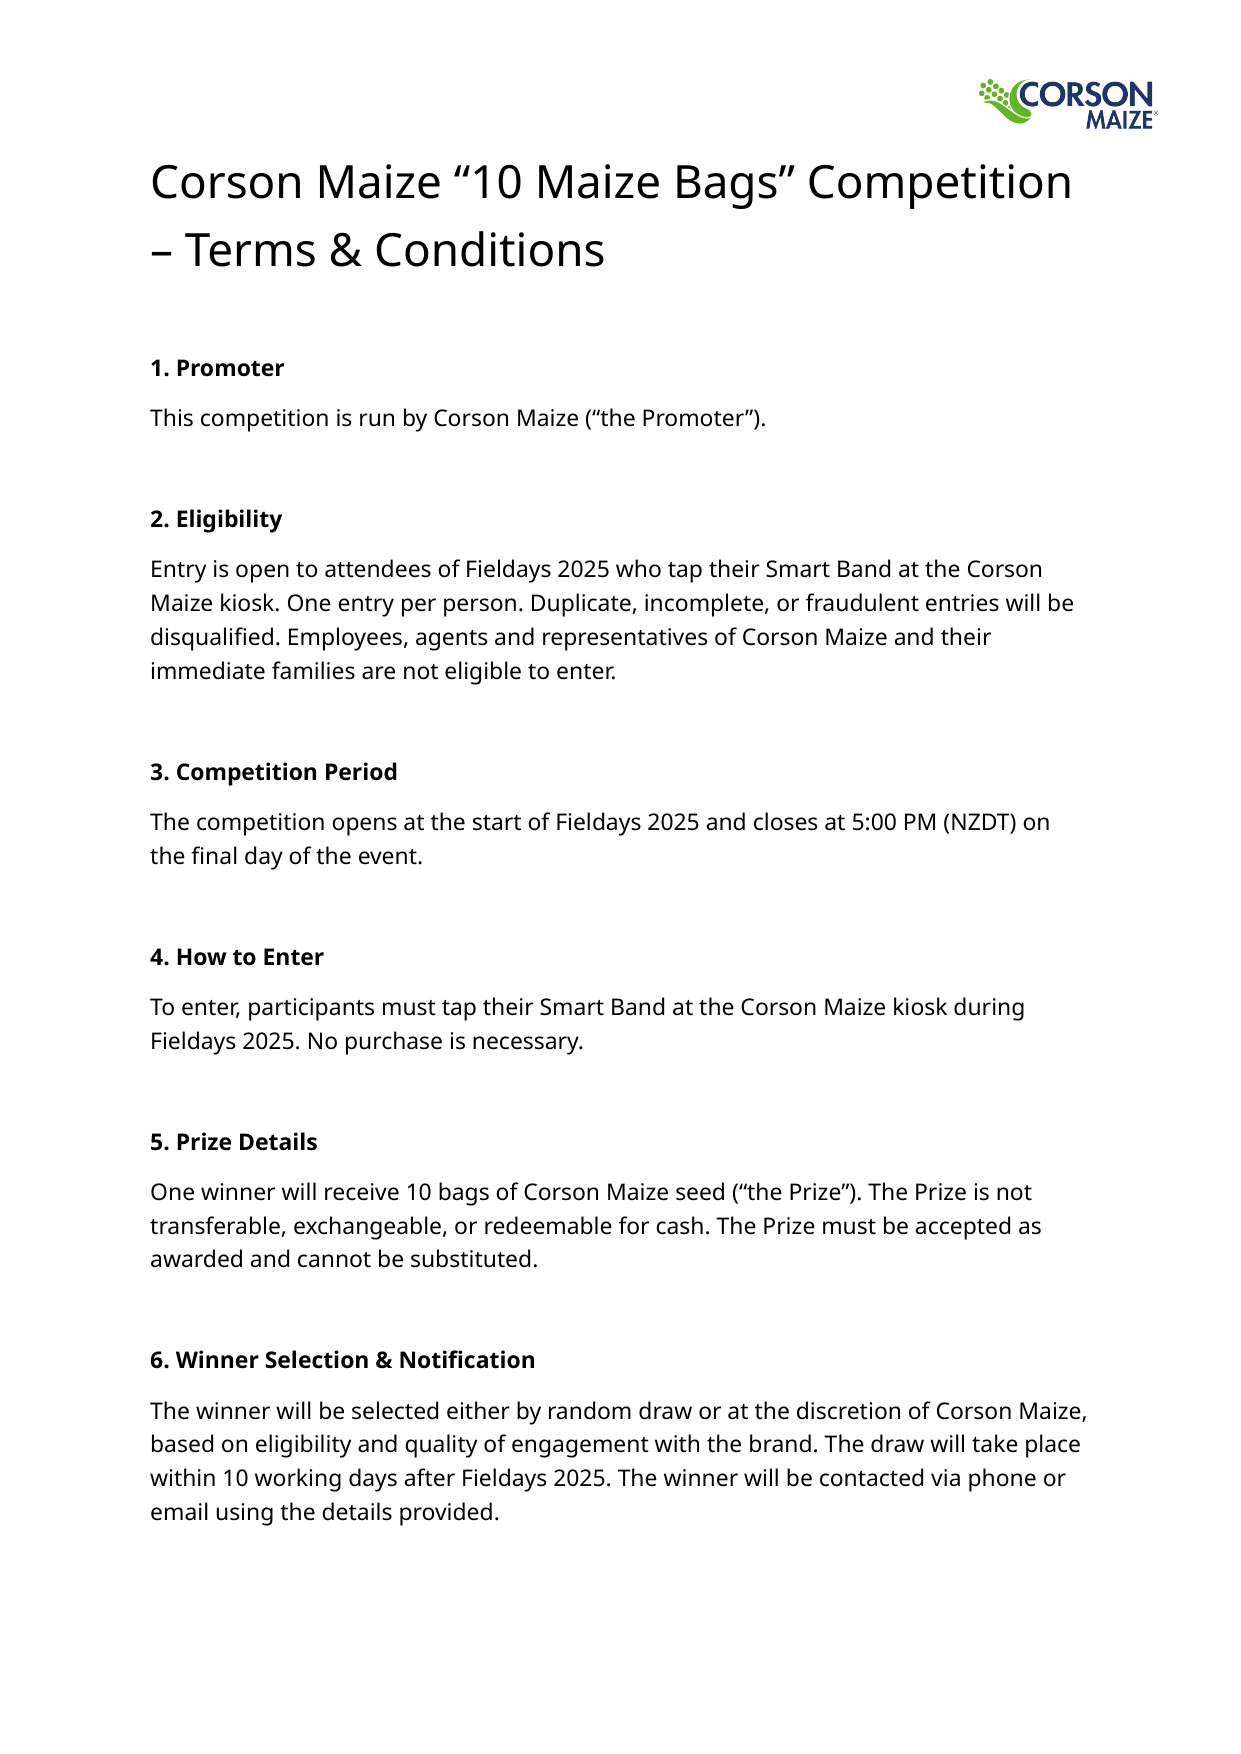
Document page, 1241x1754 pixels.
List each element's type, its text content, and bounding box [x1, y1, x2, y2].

text Corson Maize “10 Maize Bags” Competition – Terms & Conditions [150, 150, 1090, 280]
text 4. How to Enter [150, 940, 1090, 972]
text The winner will be selected either by random draw or at the discretion of Corson Maize, based on eligibility and quality of engagement with the brand. The draw will take place within 10 working days after Fieldays 2025. The winner will be contacted via phone or email using the details provided. [150, 1394, 1090, 1527]
text The competition opens at the start of Fieldays 2025 and closes at 5:00 PM (NZDT) on the final day of the event. [150, 806, 1090, 871]
text 3. Competition Period [150, 755, 1090, 787]
text 1. Promoter [150, 352, 1090, 383]
text 5. Prize Details [150, 1125, 1090, 1157]
picture [961, 61, 1171, 148]
text This competition is run by Corson Maize (“the Promoter”). [150, 402, 1090, 433]
text 6. Winner Selection & Notification [150, 1344, 1090, 1375]
text 2. Eligibility [150, 503, 1090, 534]
text Entry is open to attendees of Fieldays 2025 who tap their Smart Band at the Corson Maize kiosk. One entry per person. Duplicate, incomplete, or fraudulent entries will be disqualified. Employees, agents and representatives of Corson Maize and their immediate families are not eligible to enter. [150, 553, 1090, 686]
text To enter, participants must tap their Smart Band at the Corson Maize kiosk during Fieldays 2025. No purchase is necessary. [150, 991, 1090, 1056]
text One winner will receive 10 bags of Corson Maize seed (“the Prize”). The Prize is not transferable, exchangeable, or redeemable for cash. The Prize must be accepted as awarded and cannot be substituted. [150, 1176, 1090, 1274]
